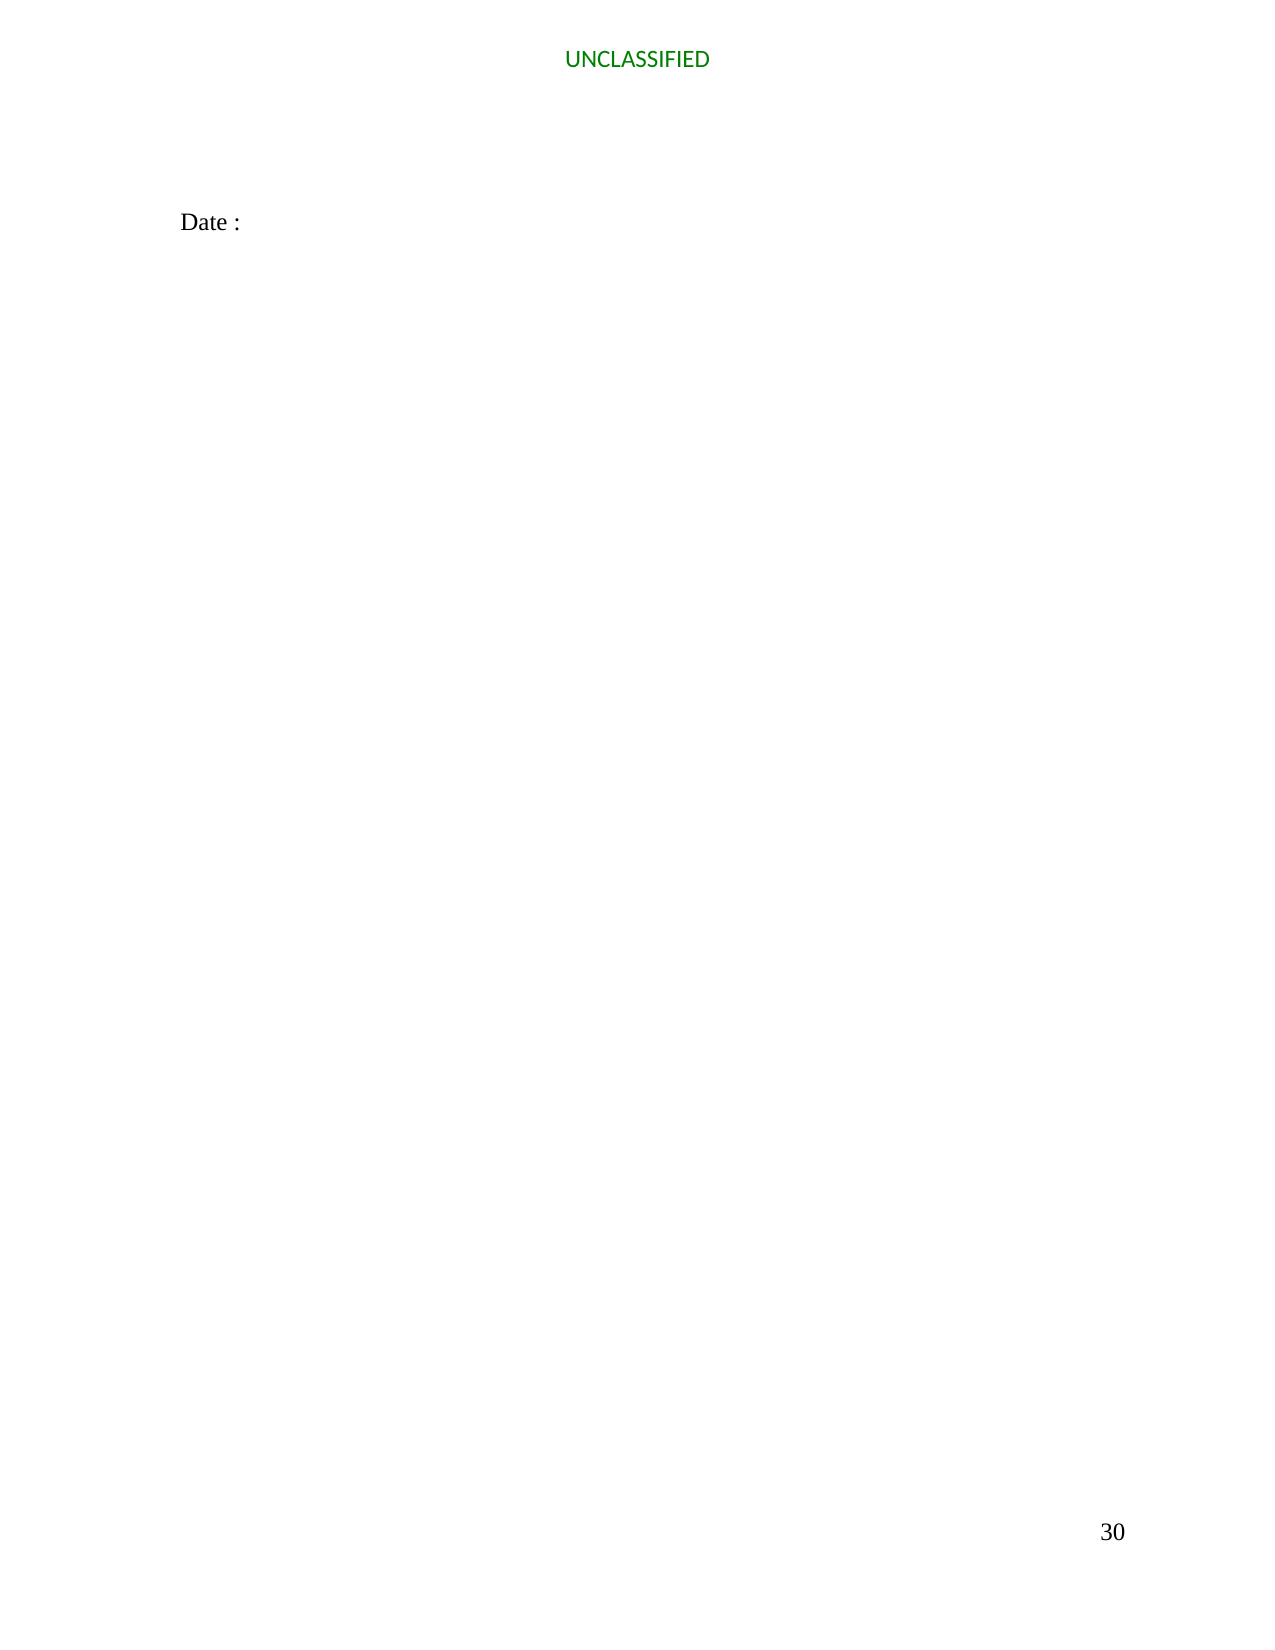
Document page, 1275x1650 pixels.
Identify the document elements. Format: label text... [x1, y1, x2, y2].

text Date : [180, 207, 300, 236]
